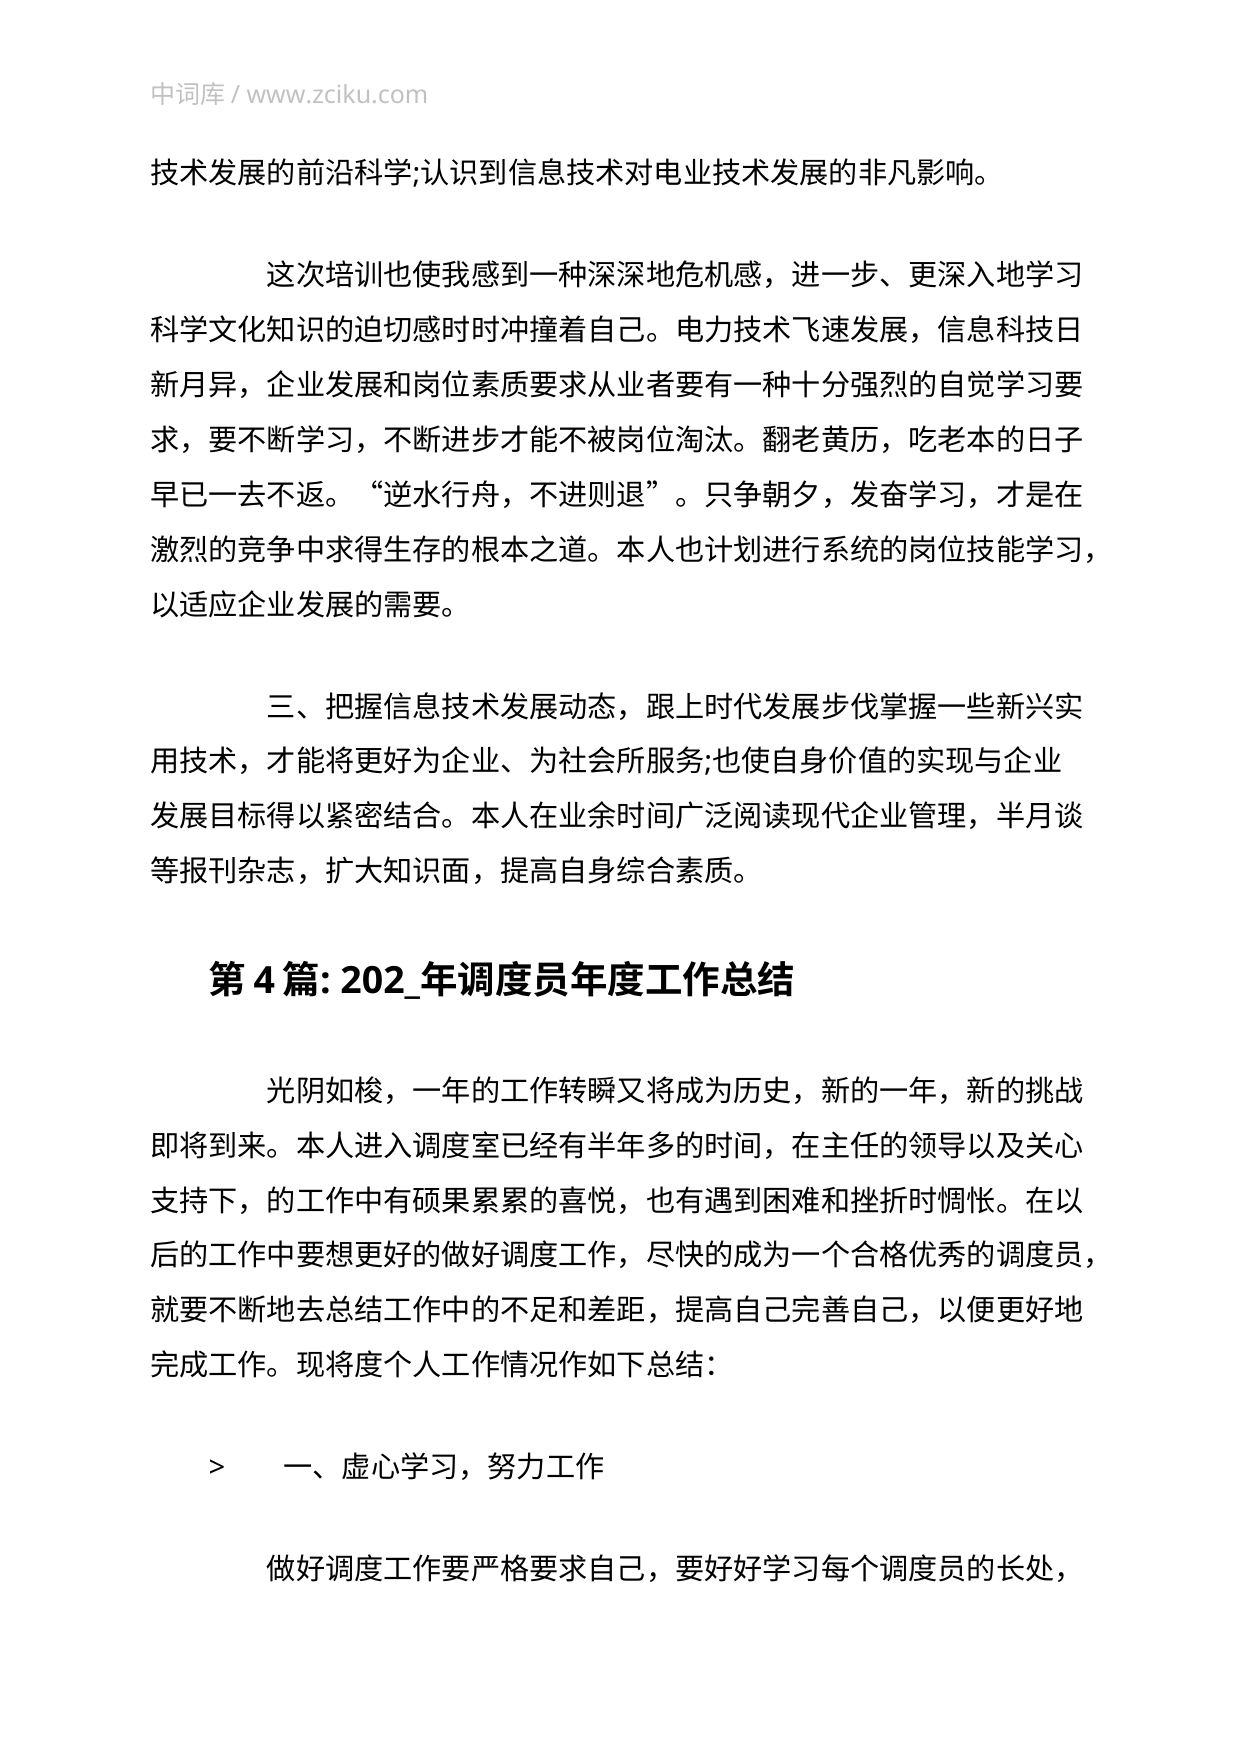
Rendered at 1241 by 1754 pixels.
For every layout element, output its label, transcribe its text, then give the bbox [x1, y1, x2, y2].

text 三、把握信息技术发展动态，跟上时代发展步伐掌握一些新兴实用技术，才能将更好为企业、为社会所服务;也使自身价值的实现与企业发展目标得以紧密结合。本人在业余时间广泛阅读现代企业管理，半月谈等报刊杂志，扩大知识面，提高自身综合素质。 [150, 683, 1090, 890]
text > 一、虚心学习，努力工作 [150, 1443, 1090, 1486]
text 这次培训也使我感到一种深深地危机感，进一步、更深入地学习科学文化知识的迫切感时时冲撞着自己。电力技术飞速发展，信息科技日新月异，企业发展和岗位素质要求从业者要有一种十分强烈的自觉学习要求，要不断学习，不断进步才能不被岗位淘汰。翻老黄历，吃老本的日子早已一去不返。“逆水行舟，不进则退”。只争朝夕，发奋学习，才是在激烈的竞争中求得生存的根本之道。本人也计划进行系统的岗位技能学习，以适应企业发展的需要。 [150, 252, 1090, 624]
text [150, 150, 1090, 192]
text 光阴如梭，一年的工作转瞬又将成为历史，新的一年，新的挑战即将到来。本人进入调度室已经有半年多的时间，在主任的领导以及关心支持下，的工作中有硕果累累的喜悦，也有遇到困难和挫折时惆怅。在以后的工作中要想更好的做好调度工作，尽快的成为一个合格优秀的调度员，就要不断地去总结工作中的不足和差距，提高自己完善自己，以便更好地完成工作。现将度个人工作情况作如下总结： [150, 1067, 1090, 1384]
text 第4篇: 202_年调度员年度工作总结 [150, 950, 1090, 1004]
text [150, 1546, 1090, 1588]
